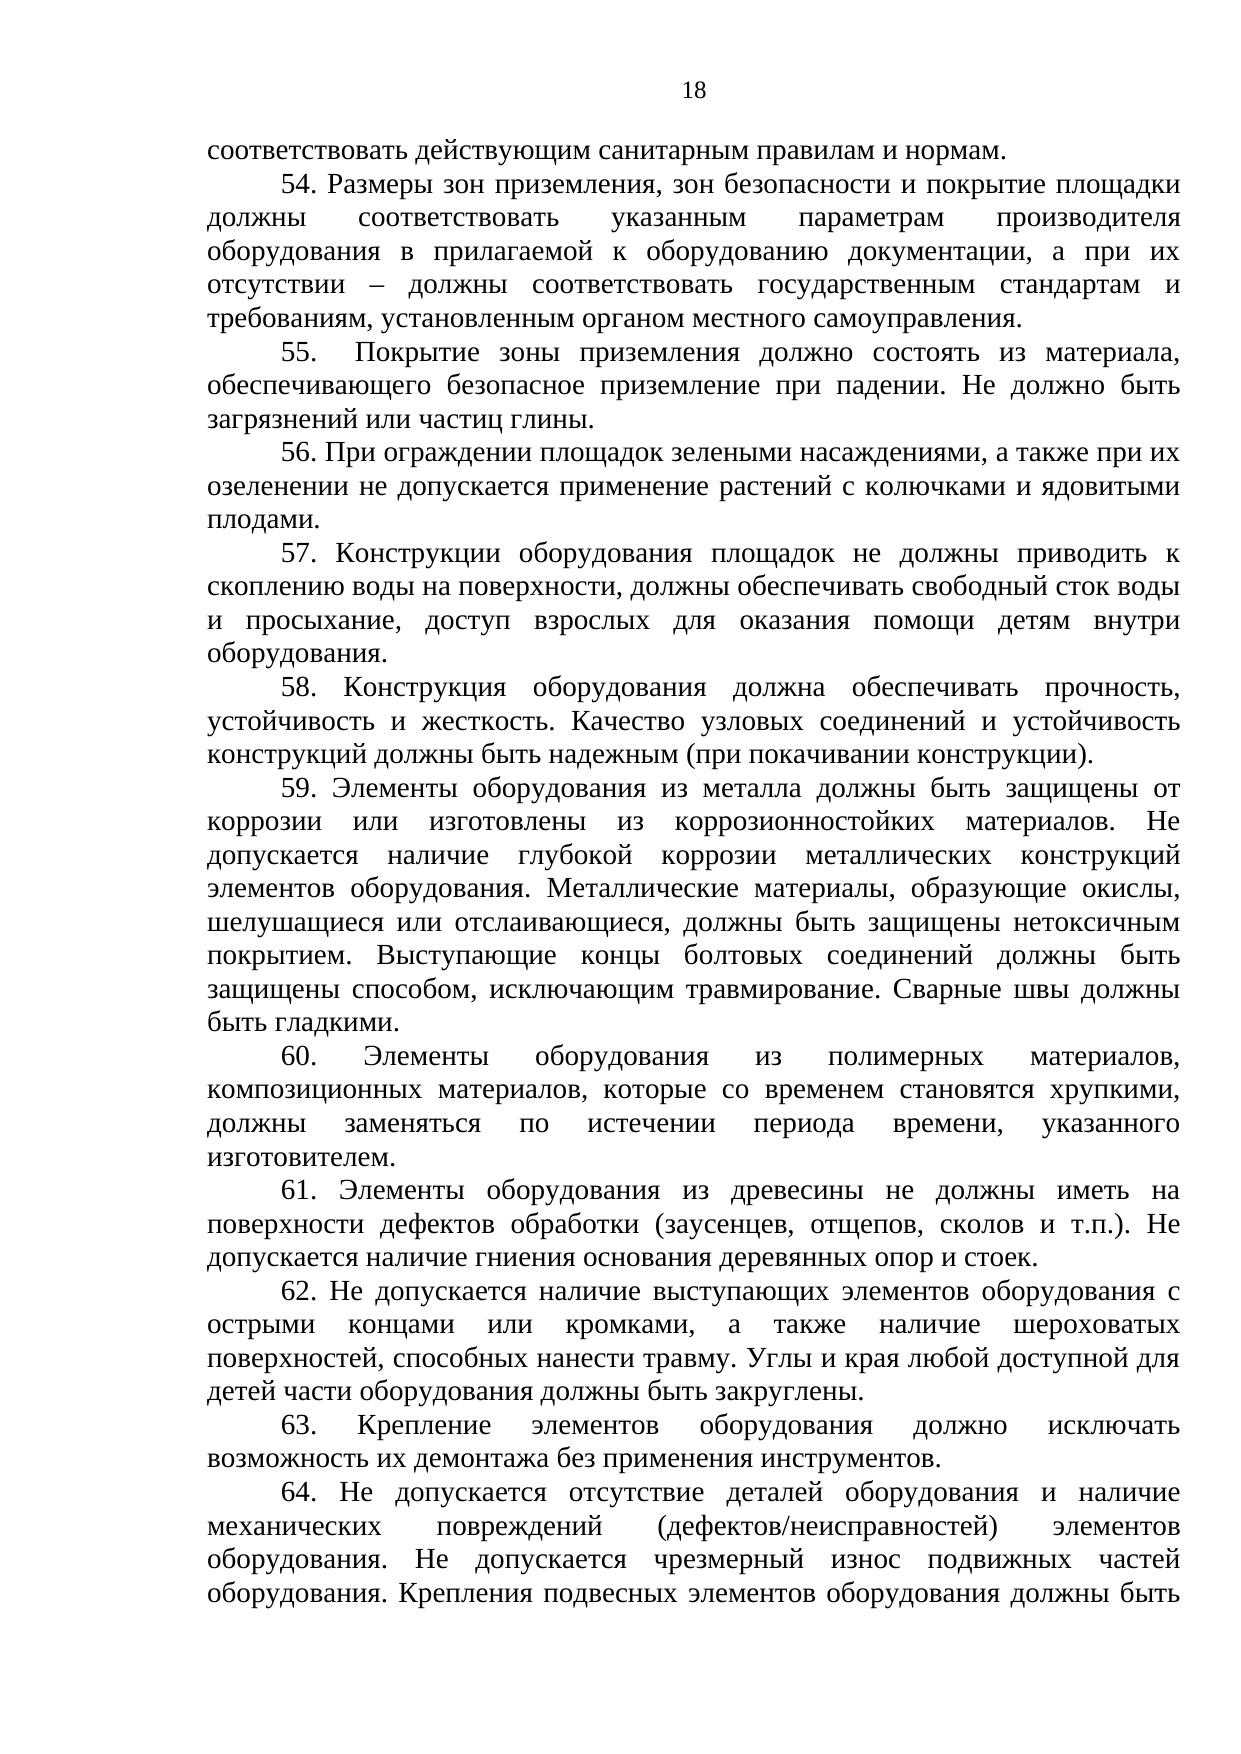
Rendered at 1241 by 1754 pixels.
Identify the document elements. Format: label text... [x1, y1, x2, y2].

list 61. Элементы оборудования из древесины не должны иметь на поверхности дефектов обработки (заусенцев, отщепов, сколов и т.п.). Не допускается наличие гниения основания деревянных опор и стоек. [207, 1172, 1181, 1273]
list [207, 1474, 1181, 1608]
list 59. Элементы оборудования из металла должны быть защищены от коррозии или изготовлены из коррозионностойких материалов. Не допускается наличие глубокой коррозии металлических конструкций элементов оборудования. Металлические материалы, образующие окислы, шелушащиеся или отслаивающиеся, должны быть защищены нетоксичным покрытием. Выступающие концы болтовых соединений должны быть защищены способом, исключающим травмирование. Сварные швы должны быть гладкими. [207, 770, 1181, 1038]
list Покрытие зоны приземления должно состоять из материала, обеспечивающего безопасное приземление при падении. Не должно быть загрязнений или частиц глины. [207, 334, 1181, 434]
list 54. Размеры зон приземления, зон безопасности и покрытие площадки должны соответствовать указанным параметрам производителя оборудования в прилагаемой к оборудованию документации, а при их отсутствии – должны соответствовать государственным стандартам и требованиям, установленным органом местного самоуправления. [207, 166, 1181, 334]
list 62. Не допускается наличие выступающих элементов оборудования с острыми концами или кромками, а также наличие шероховатых поверхностей, способных нанести травму. Углы и края любой доступной для детей части оборудования должны быть закруглены. [207, 1273, 1181, 1407]
list 56. При ограждении площадок зелеными насаждениями, а также при их озеленении не допускается применение растений с колючками и ядовитыми плодами. [207, 434, 1181, 535]
list 60. Элементы оборудования из полимерных материалов, композиционных материалов, которые со временем становятся хрупкими, должны заменяться по истечении периода времени, указанного изготовителем. [207, 1038, 1181, 1172]
list 57. Конструкции оборудования площадок не должны приводить к скоплению воды на поверхности, должны обеспечивать свободный сток воды и просыхание, доступ взрослых для оказания помощи детям внутри оборудования. [207, 535, 1181, 669]
list 63. Крепление элементов оборудования должно исключать возможность их демонтажа без применения инструментов. [207, 1407, 1181, 1474]
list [207, 132, 1181, 166]
list 58. Конструкция оборудования должна обеспечивать прочность, устойчивость и жесткость. Качество узловых соединений и устойчивость конструкций должны быть надежным (при покачивании конструкции). [207, 669, 1181, 770]
